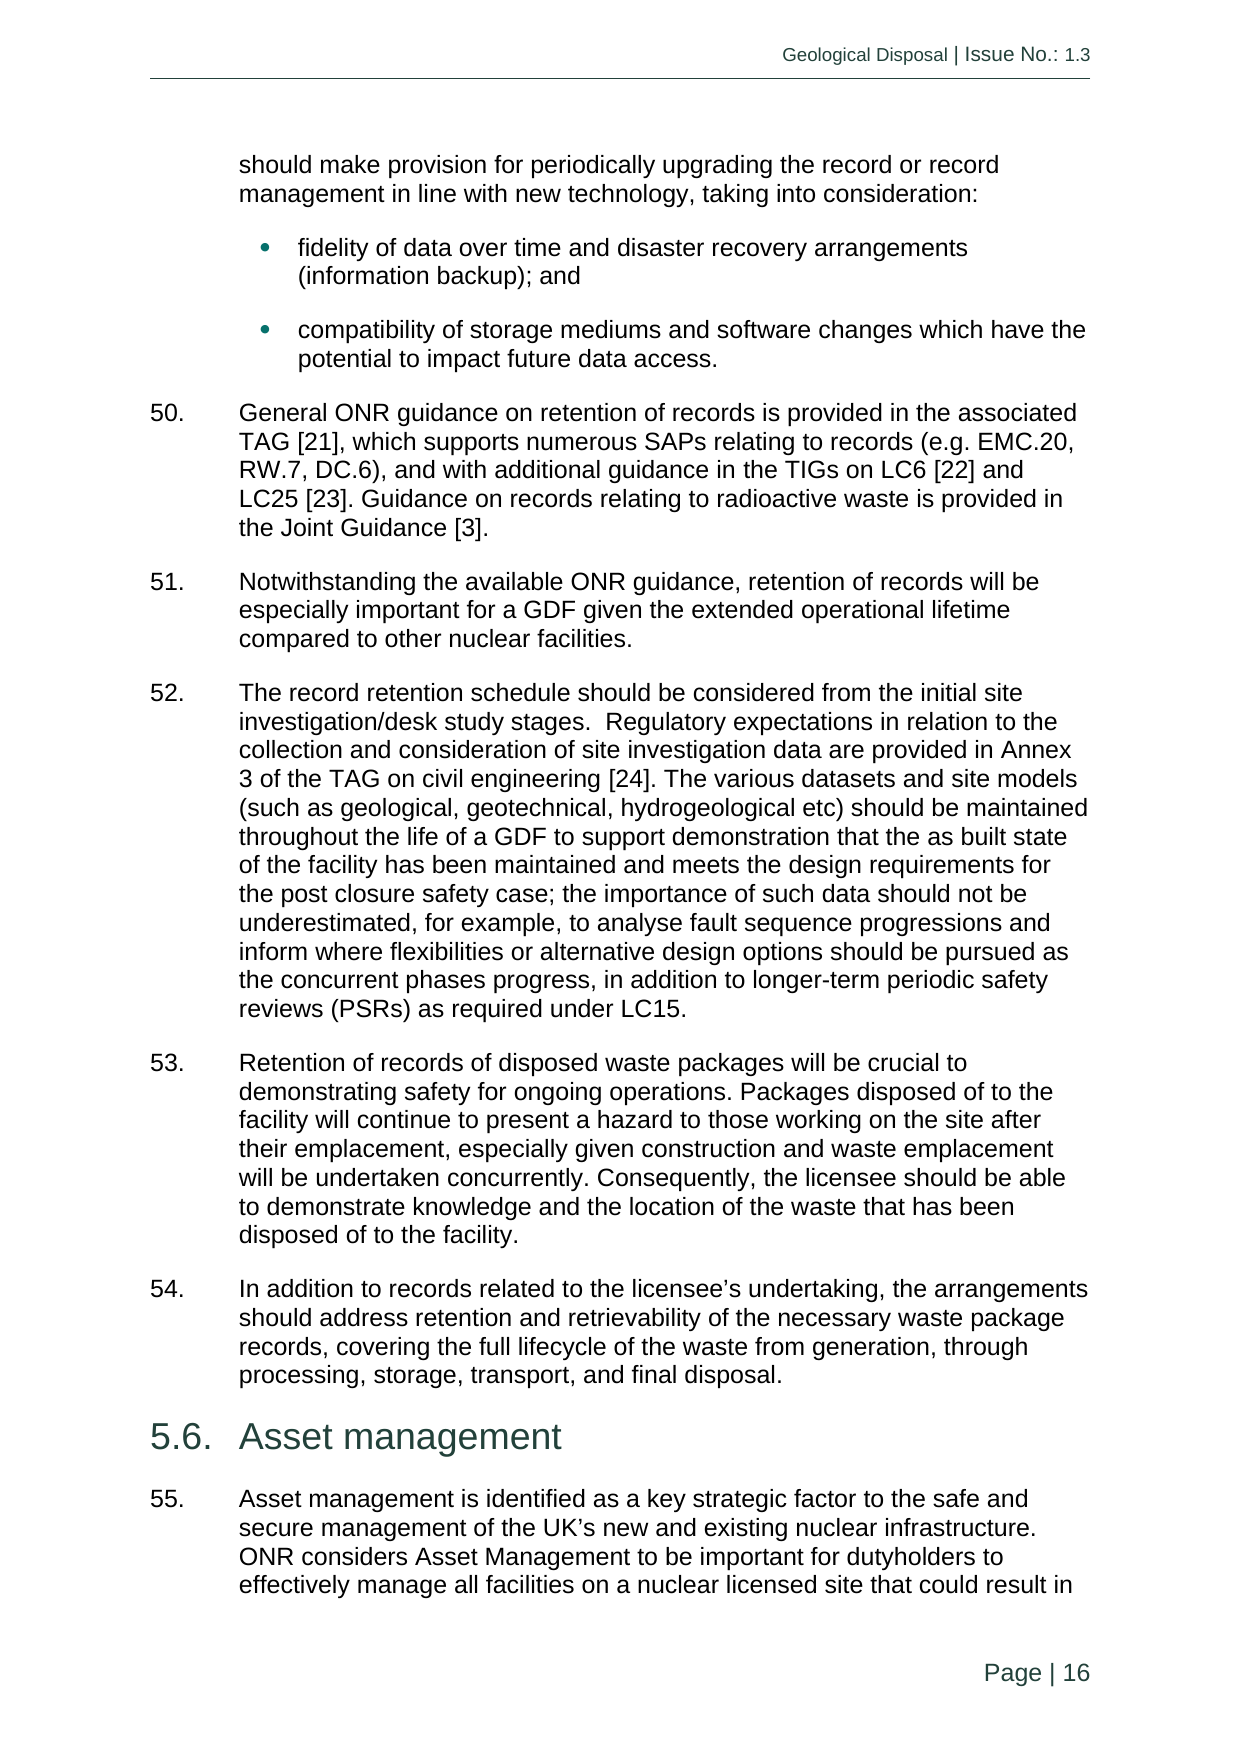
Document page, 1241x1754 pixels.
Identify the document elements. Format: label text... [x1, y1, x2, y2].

list compatibility of storage mediums and software changes which have the potential to impact future data access. [261, 315, 1090, 373]
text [150, 150, 1090, 207]
text The record retention schedule should be considered from the initial site investigation/desk study stages. Regulatory expectations in relation to the collection and consideration of site investigation data are provided in Annex 3 of the TAG on civil engineering . The various datasets and site models (such as geological, geotechnical, hydrogeological etc) should be maintained throughout the life of a GDF to support demonstration that the as built state of the facility has been maintained and meets the design requirements for the post closure safety case; the importance of such data should not be underestimated, for example, to analyse fault sequence progressions and inform where flexibilities or alternative design options should be pursued as the concurrent phases progress, in addition to longer-term periodic safety reviews (PSRs) as required under LC15. [150, 678, 1090, 1023]
text Notwithstanding the available ONR guidance, retention of records will be especially important for a GDF given the extended operational lifetime compared to other nuclear facilities. [150, 566, 1090, 653]
text In addition to records related to the licensee’s undertaking, the arrangements should address retention and retrievability of the necessary waste package records, covering the full lifecycle of the waste from generation, through processing, storage, transport, and final disposal. [150, 1274, 1090, 1389]
text General ONR guidance on retention of records is provided in the associated TAG , which supports numerous SAPs relating to records (e.g. EMC.20, RW.7, DC.6), and with additional guidance in the TIGs on LC6 and LC25 . Guidance on records relating to radioactive waste is provided in the Joint Guidance . [150, 398, 1090, 541]
subtitle Asset management [150, 1414, 1090, 1457]
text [150, 1484, 1090, 1599]
list fidelity of data over time and disaster recovery arrangements (information backup); and [261, 232, 1090, 290]
text Retention of records of disposed waste packages will be crucial to demonstrating safety for ongoing operations. Packages disposed of to the facility will continue to present a hazard to those working on the site after their emplacement, especially given construction and waste emplacement will be undertaken concurrently. Consequently, the licensee should be able to demonstrate knowledge and the location of the waste that has been disposed of to the facility. [150, 1048, 1090, 1249]
